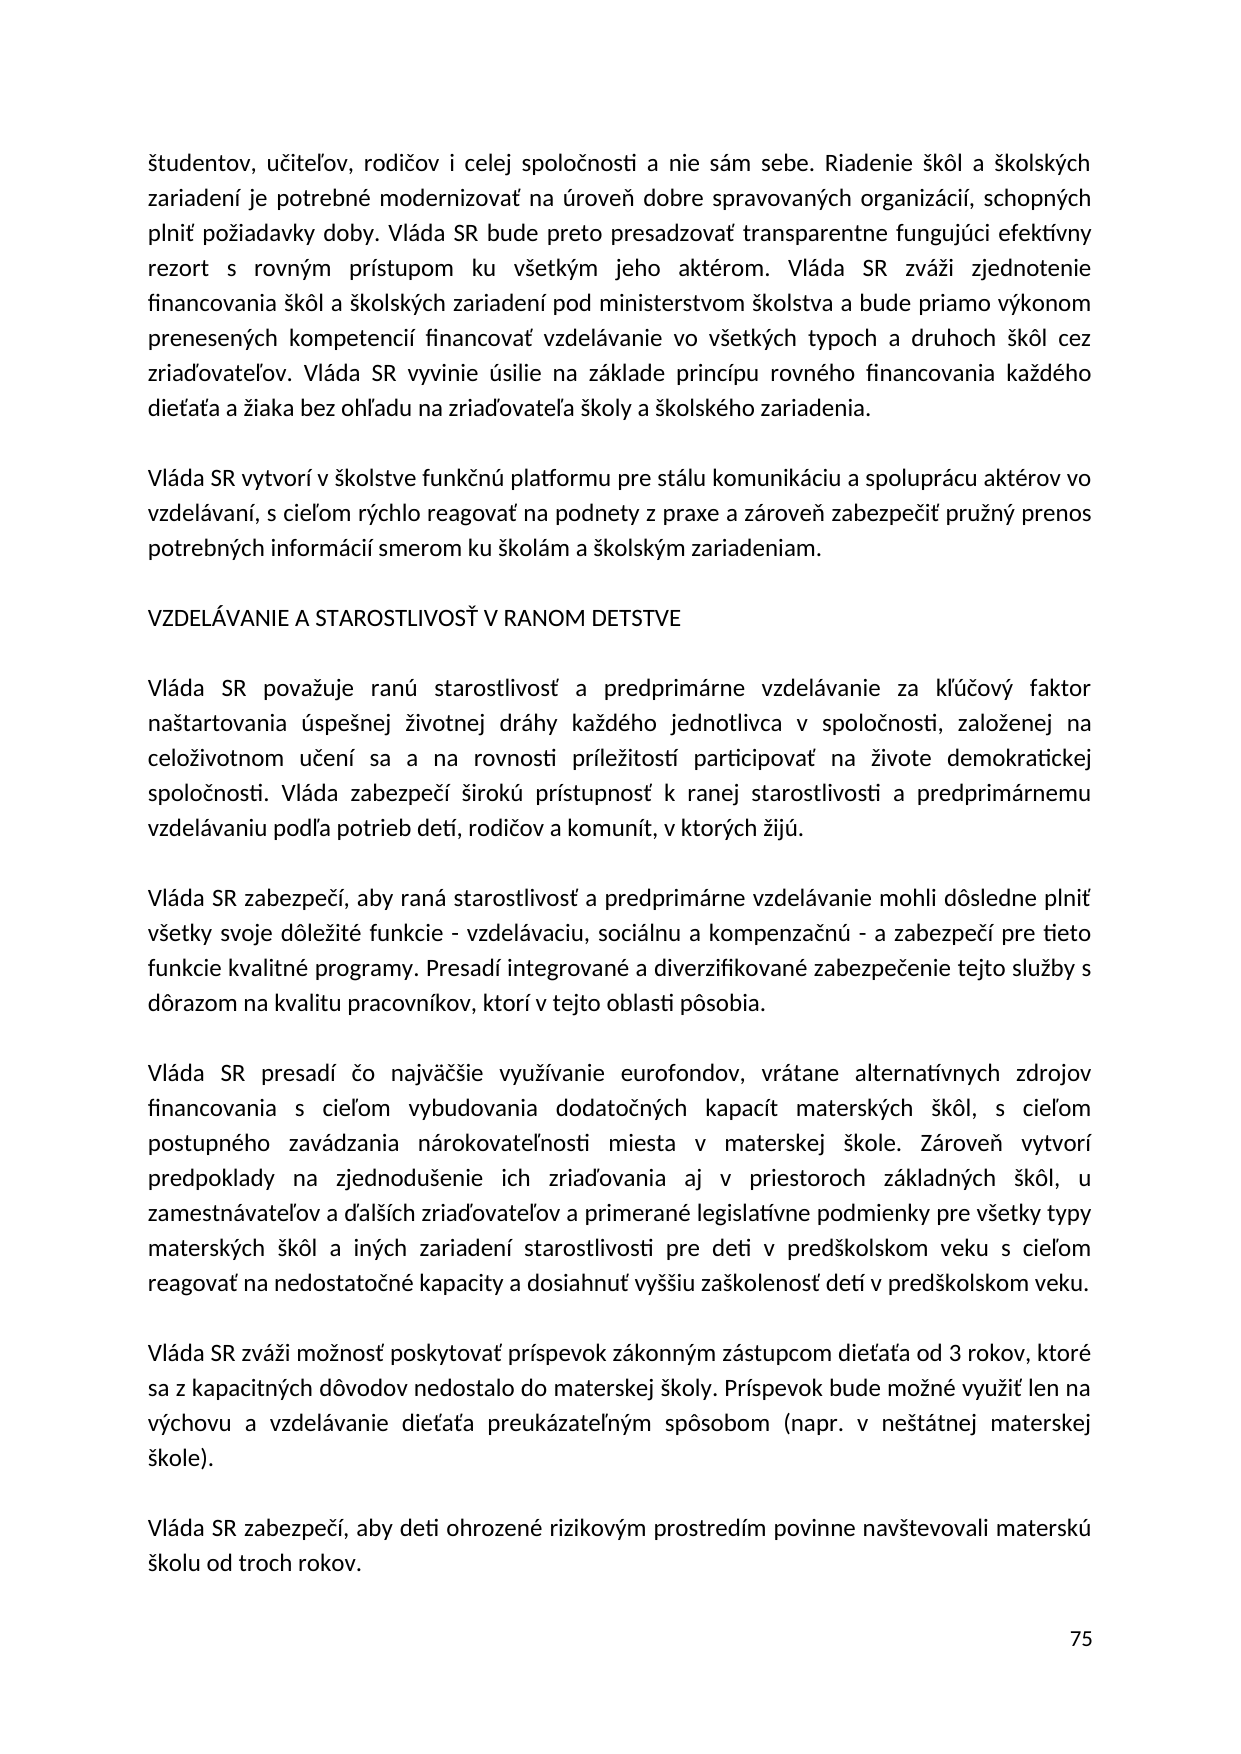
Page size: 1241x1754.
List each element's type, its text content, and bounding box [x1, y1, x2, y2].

text VZDELÁVANIE A STAROSTLIVOSŤ V RANOM DETSTVE [148, 603, 1093, 633]
text Vláda SR zváži možnosť poskytovať príspevok zákonným zástupcom dieťaťa od 3 rokov, ktoré sa z kapacitných dôvodov nedostalo do materskej školy. Príspevok bude možné využiť len na výchovu a vzdelávanie dieťaťa preukázateľným spôsobom (napr. v neštátnej materskej škole). [148, 1338, 1093, 1473]
text Vláda SR presadí čo najväčšie využívanie eurofondov, vrátane alternatívnych zdrojov financovania s cieľom vybudovania dodatočných kapacít materských škôl, s cieľom postupného zavádzania nárokovateľnosti miesta v materskej škole. Zároveň vytvorí predpoklady na zjednodušenie ich zriaďovania aj v priestoroch základných škôl, u zamestnávateľov a ďalších zriaďovateľov a primerané legislatívne podmienky pre všetky typy materských škôl a iných zariadení starostlivosti pre deti v predškolskom veku s cieľom reagovať na nedostatočné kapacity a dosiahnuť vyššiu zaškolenosť detí v predškolskom veku. [148, 1058, 1093, 1298]
text Vláda SR vytvorí v školstve funkčnú platformu pre stálu komunikáciu a spoluprácu aktérov vo vzdelávaní, s cieľom rýchlo reagovať na podnety z praxe a zároveň zabezpečiť pružný prenos potrebných informácií smerom ku školám a školským zariadeniam. [148, 463, 1093, 563]
text Vláda SR zabezpečí, aby deti ohrozené rizikovým prostredím povinne navštevovali materskú školu od troch rokov. [148, 1513, 1093, 1578]
text Vláda SR zabezpečí, aby raná starostlivosť a predprimárne vzdelávanie mohli dôsledne plniť všetky svoje dôležité funkcie - vzdelávaciu, sociálnu a kompenzačnú - a zabezpečí pre tieto funkcie kvalitné programy. Presadí integrované a diverzifikované zabezpečenie tejto služby s dôrazom na kvalitu pracovníkov, ktorí v tejto oblasti pôsobia. [148, 883, 1093, 1018]
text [148, 148, 1093, 423]
text Vláda SR považuje ranú starostlivosť a predprimárne vzdelávanie za kľúčový faktor naštartovania úspešnej životnej dráhy každého jednotlivca v spoločnosti, založenej na celoživotnom učení sa a na rovnosti príležitostí participovať na živote demokratickej spoločnosti. Vláda zabezpečí širokú prístupnosť k ranej starostlivosti a predprimárnemu vzdelávaniu podľa potrieb detí, rodičov a komunít, v ktorých žijú. [148, 673, 1093, 843]
